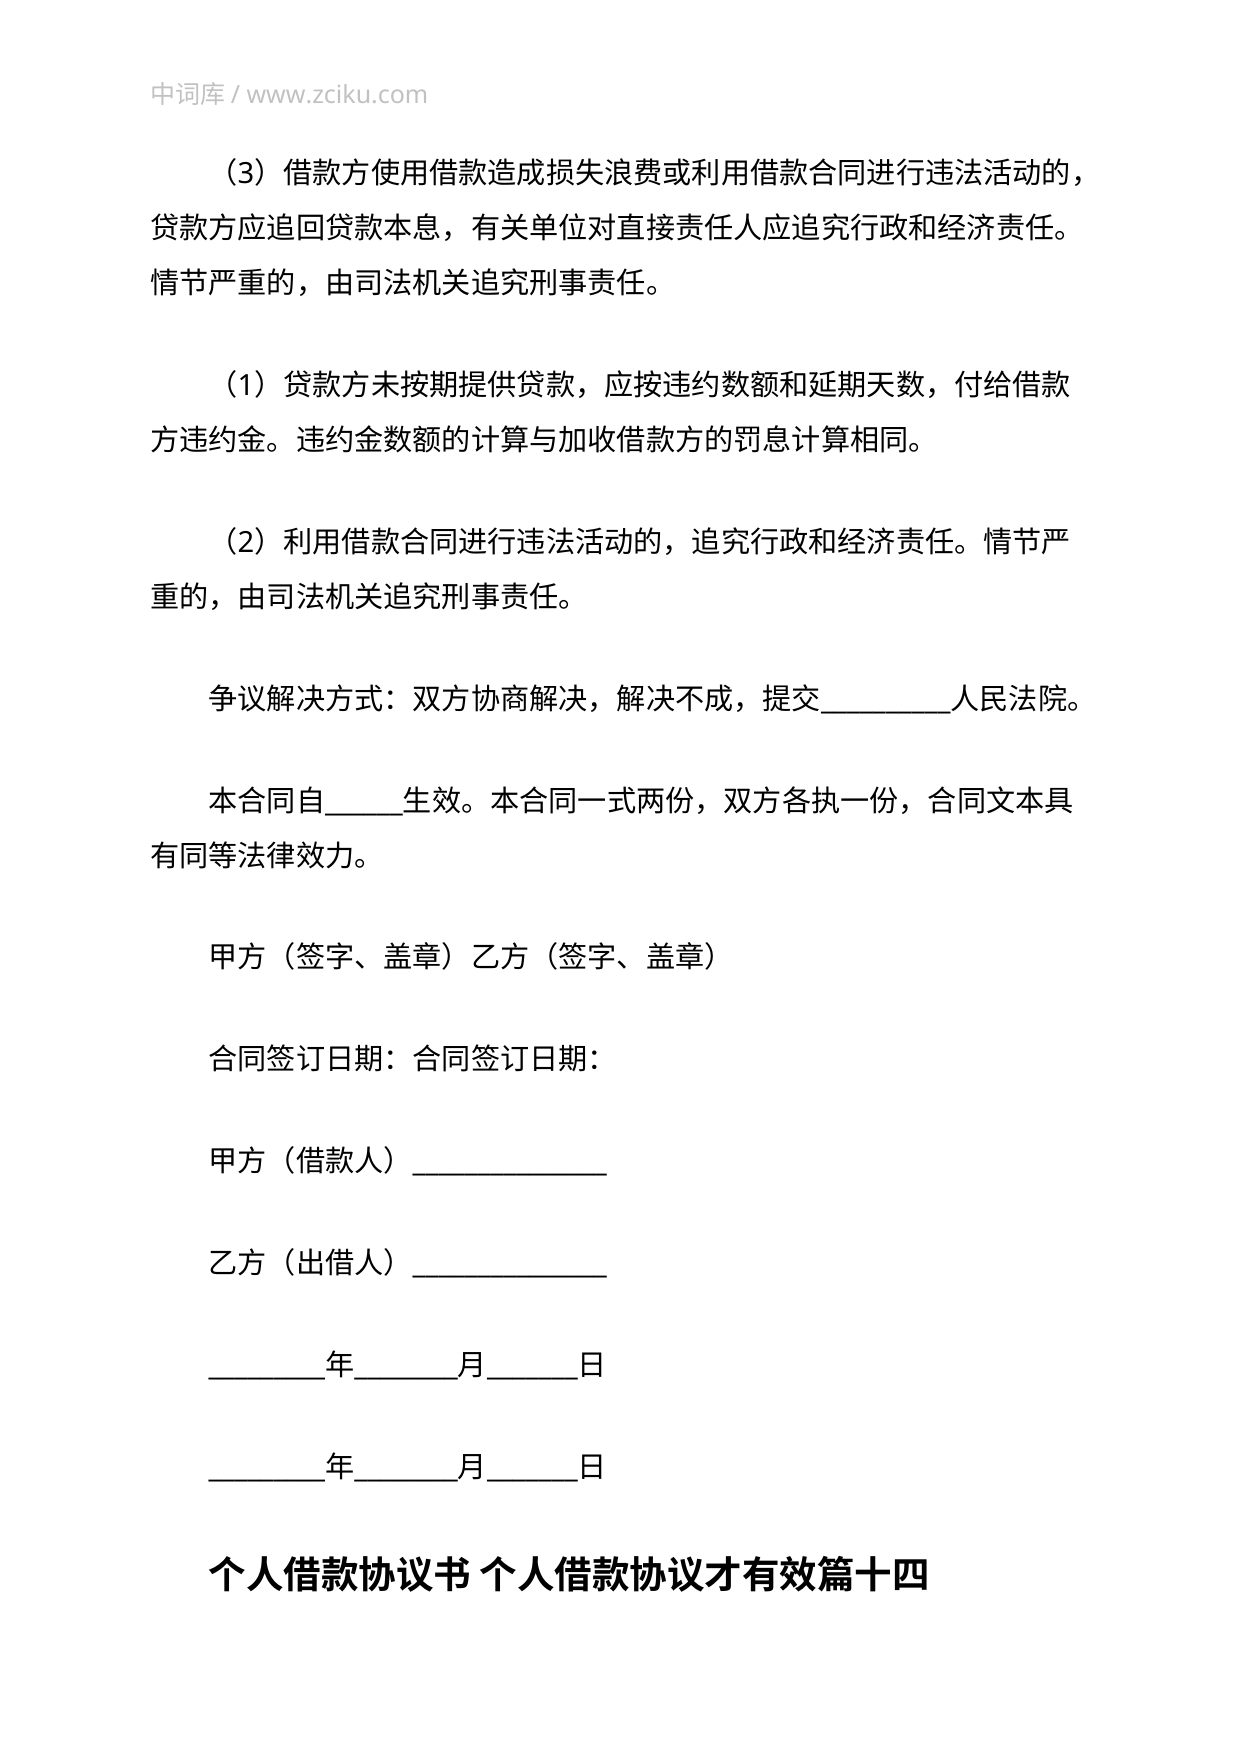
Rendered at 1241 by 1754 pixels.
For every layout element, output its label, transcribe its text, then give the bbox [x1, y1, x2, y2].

text 争议解决方式：双方协商解决，解决不成，提交__________人民法院。 [150, 675, 1090, 718]
text （2）利用借款合同进行违法活动的，追究行政和经济责任。情节严重的，由司法机关追究刑事责任。 [150, 518, 1090, 616]
text 乙方（出借人）_______________ [150, 1239, 1090, 1282]
text 个人借款协议书 个人借款协议才有效篇十四 [150, 1545, 1090, 1600]
text （3）借款方使用借款造成损失浪费或利用借款合同进行违法活动的，贷款方应追回贷款本息，有关单位对直接责任人应追究行政和经济责任。情节严重的，由司法机关追究刑事责任。 [150, 150, 1090, 302]
text 合同签订日期：合同签订日期： [150, 1036, 1090, 1078]
text _________年________月_______日 [150, 1443, 1090, 1486]
text 甲方（借款人）_______________ [150, 1137, 1090, 1180]
text 本合同自______生效。本合同一式两份，双方各执一份，合同文本具有同等法律效力。 [150, 777, 1090, 874]
text 甲方（签字、盖章）乙方（签字、盖章） [150, 934, 1090, 976]
text （1）贷款方未按期提供贷款，应按违约数额和延期天数，付给借款方违约金。违约金数额的计算与加收借款方的罚息计算相同。 [150, 362, 1090, 459]
text _________年________月_______日 [150, 1341, 1090, 1384]
